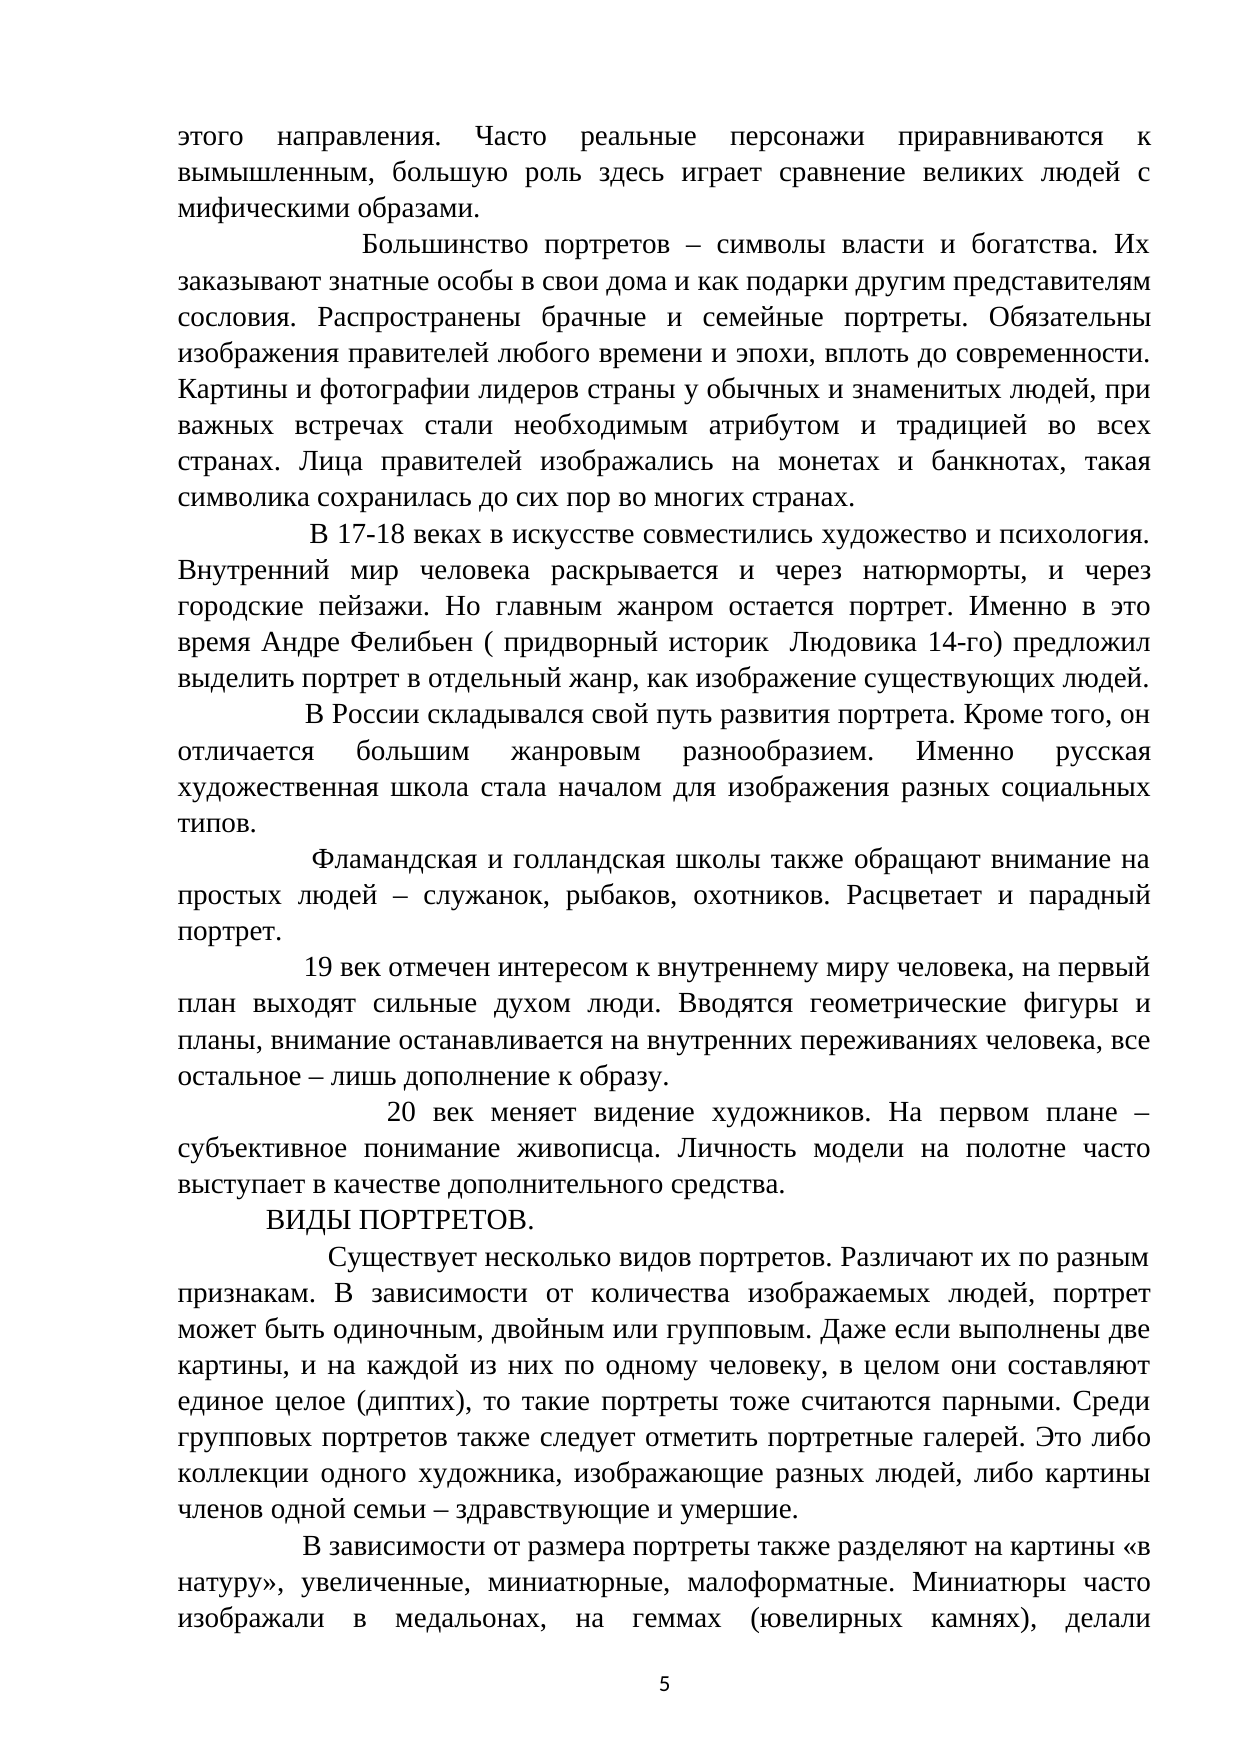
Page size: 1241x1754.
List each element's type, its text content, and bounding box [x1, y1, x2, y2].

text В 17-18 веках в искусстве совместились художество и психология. Внутренний мир человека раскрывается и через натюрморты, и через городские пейзажи. Но главным жанром остается портрет. Именно в это время Андре Фелибьен ( придворный историк Людовика 14-го) предложил выделить портрет в отдельный жанр, как изображение существующих людей. [177, 516, 1152, 694]
text ВИДЫ ПОРТРЕТОВ. [177, 1202, 1152, 1236]
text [177, 118, 1152, 224]
text Существует несколько видов портретов. Различают их по разным признакам. В зависимости от количества изображаемых людей, портрет может быть одиночным, двойным или групповым. Даже если выполнены две картины, и на каждой из них по одному человеку, в целом они составляют единое целое (диптих), то такие портреты тоже считаются парными. Среди групповых портретов также следует отметить портретные галерей. Это либо коллекции одного художника, изображающие разных людей, либо картины членов одной семьи – здравствующие и умершие. [177, 1239, 1152, 1525]
text 20 век меняет видение художников. На первом плане – субъективное понимание живописца. Личность модели на полотне часто выступает в качестве дополнительного средства. [177, 1094, 1152, 1200]
text Большинство портретов – символы власти и богатства. Их заказывают знатные особы в свои дома и как подарки другим представителям сословия. Распространены брачные и семейные портреты. Обязательны изображения правителей любого времени и эпохи, вплоть до современности. Картины и фотографии лидеров страны у обычных и знаменитых людей, при важных встречах стали необходимым атрибутом и традицией во всех странах. Лица правителей изображались на монетах и банкнотах, такая символика сохранилась до сих пор во многих странах. [177, 227, 1152, 513]
text 19 век отмечен интересом к внутреннему миру человека, на первый план выходят сильные духом люди. Вводятся геометрические фигуры и планы, внимание останавливается на внутренних переживаниях человека, все остальное – лишь дополнение к образу. [177, 949, 1152, 1091]
text Фламандская и голландская школы также обращают внимание на простых людей – служанок, рыбаков, охотников. Расцветает и парадный портрет. [177, 841, 1152, 947]
text В России складывался свой путь развития портрета. Кроме того, он отличается большим жанровым разнообразием. Именно русская художественная школа стала началом для изображения разных социальных типов. [177, 696, 1152, 838]
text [177, 1528, 1152, 1634]
